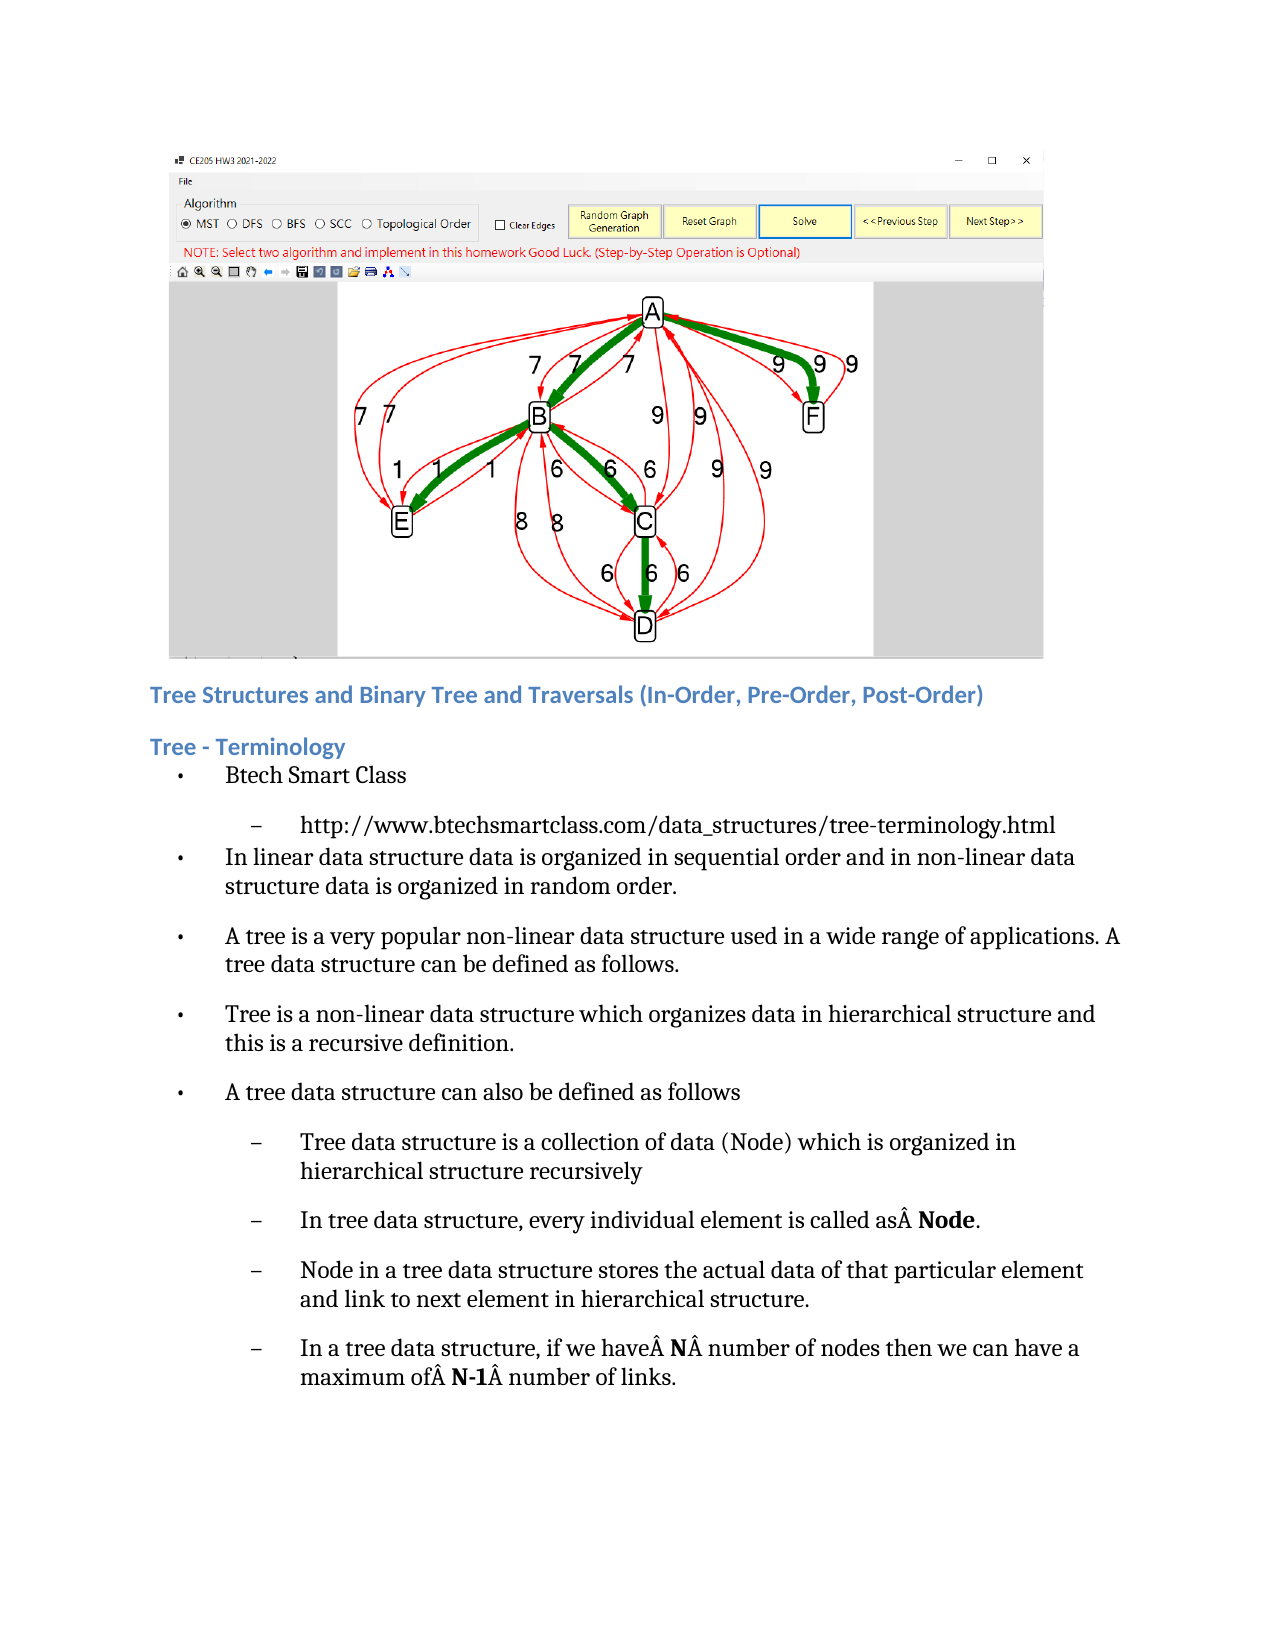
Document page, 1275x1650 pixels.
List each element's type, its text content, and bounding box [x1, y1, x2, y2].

list A tree data structure can also be defined as follows [175, 1078, 1125, 1107]
list A tree is a very popular non-linear data structure used in a wide range of applications. A tree data structure can be defined as follows. [175, 922, 1125, 979]
picture [168, 150, 1044, 659]
subtitle Tree Structures and Binary Tree and Traversals (In-Order, Pre-Order, Post-Order) [150, 679, 1125, 710]
list http://www.btechsmartclass.com/data_structures/tree-terminology.html [250, 811, 1125, 839]
list Tree is a non-linear data structure which organizes data in hierarchical structure and this is a recursive definition. [175, 1000, 1125, 1057]
list In linear data structure data is organized in sequential order and in non-linear data structure data is organized in random order. [175, 843, 1125, 901]
list In tree data structure, every individual element is called asÂ Node. [250, 1206, 1125, 1235]
subtitle Tree - Terminology [150, 731, 1125, 761]
list Node in a tree data structure stores the actual data of that particular element and link to next element in hierarchical structure. [250, 1256, 1125, 1313]
list Tree data structure is a collection of data (Node) which is organized in hierarchical structure recursively [250, 1128, 1125, 1185]
list Btech Smart Class [175, 761, 1125, 790]
list In a tree data structure, if we haveÂ NÂ number of nodes then we can have a maximum ofÂ N-1Â number of links. [250, 1334, 1125, 1392]
